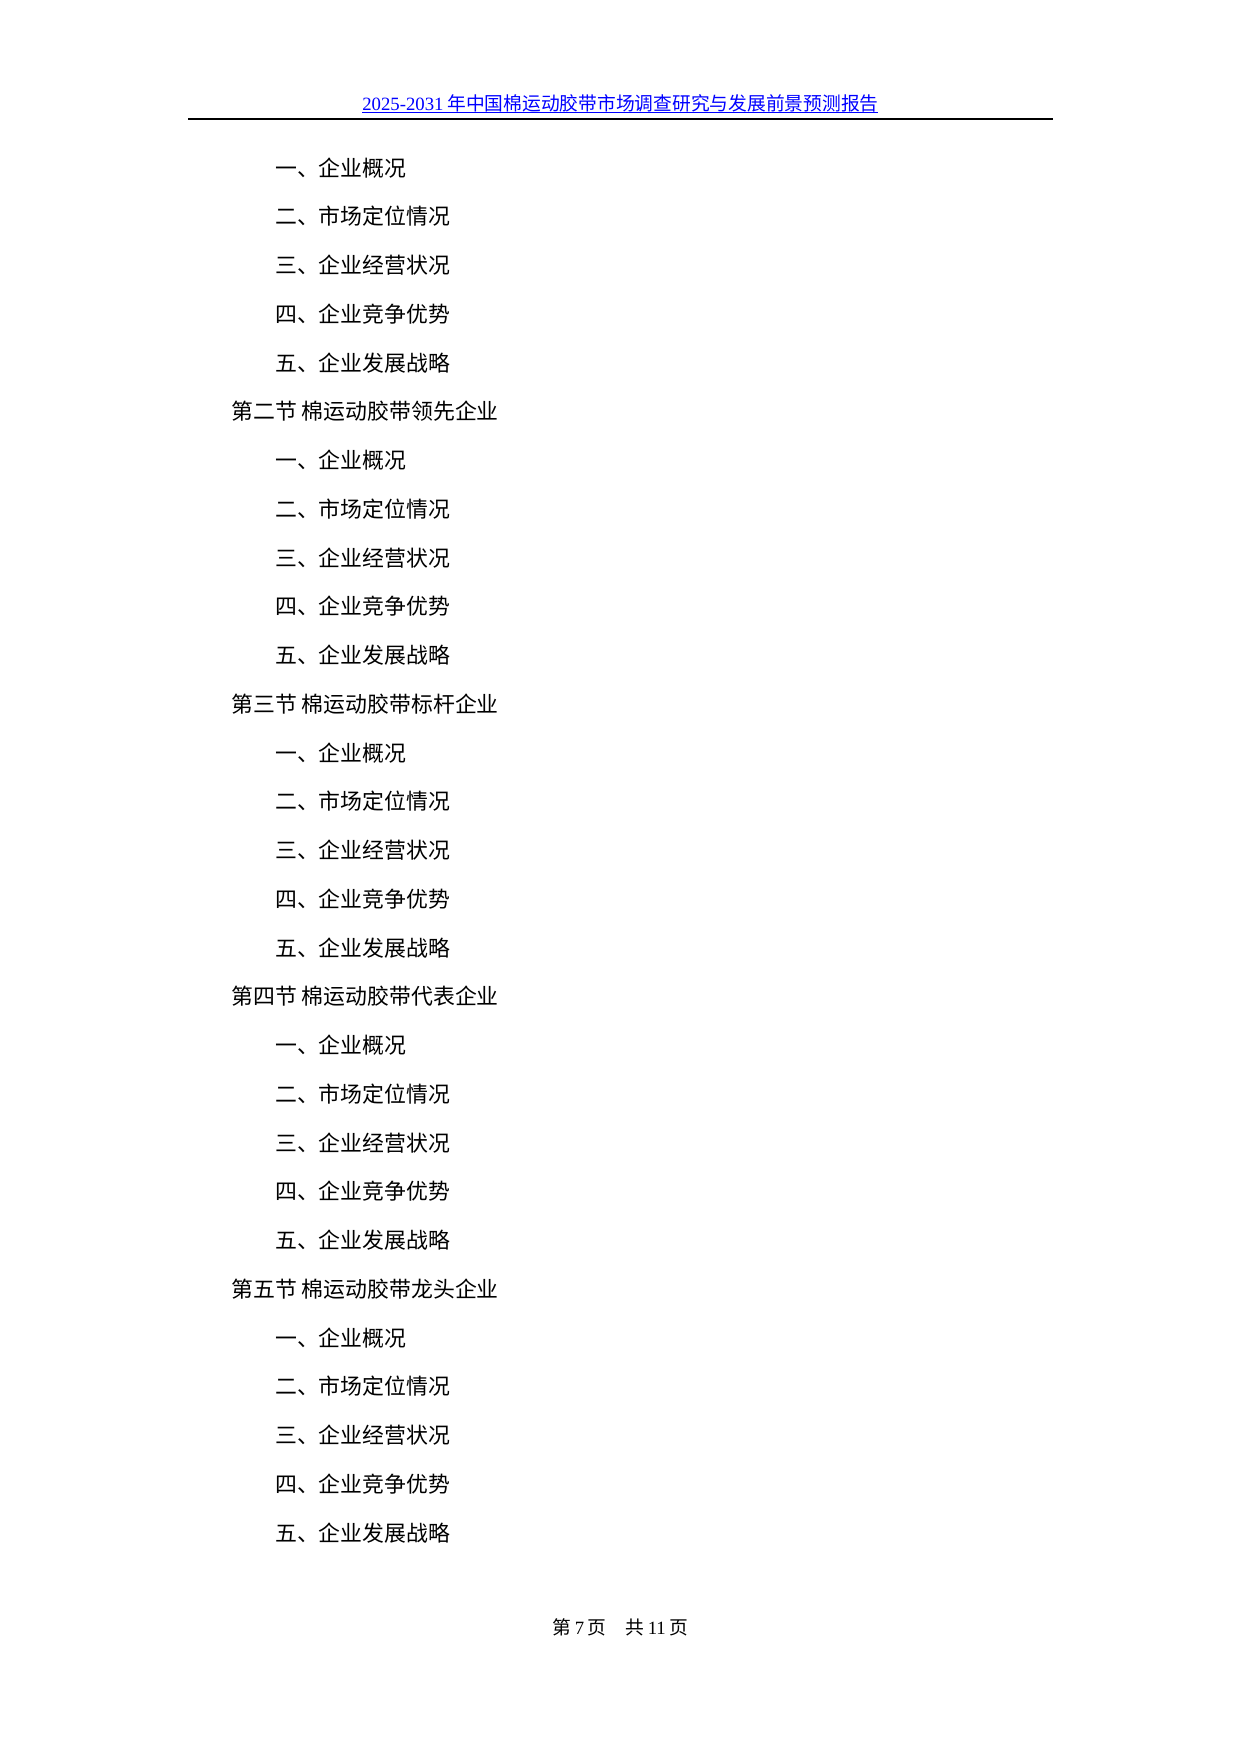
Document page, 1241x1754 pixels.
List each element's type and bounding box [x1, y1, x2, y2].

text [187, 150, 1053, 1548]
